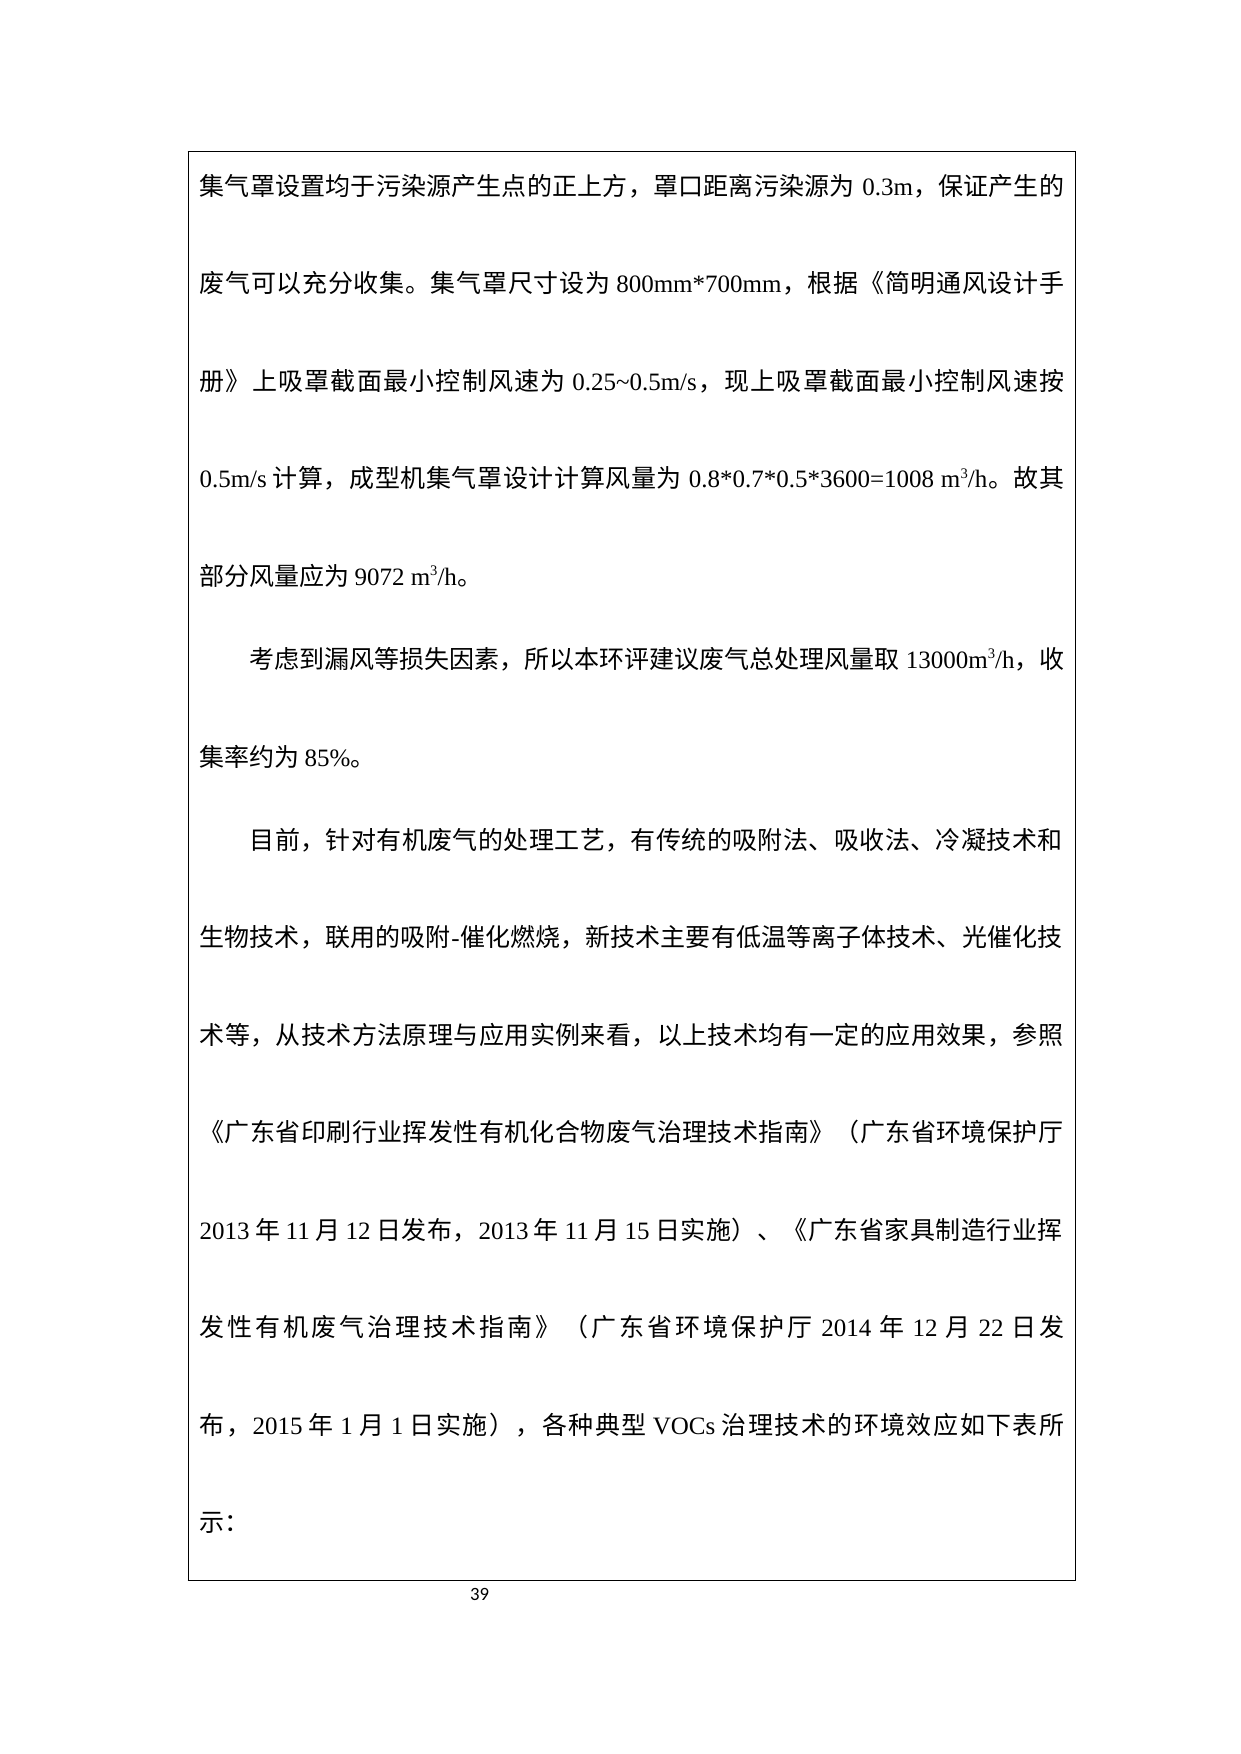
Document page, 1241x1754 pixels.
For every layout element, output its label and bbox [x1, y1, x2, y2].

table_cell [189, 152, 1075, 1580]
